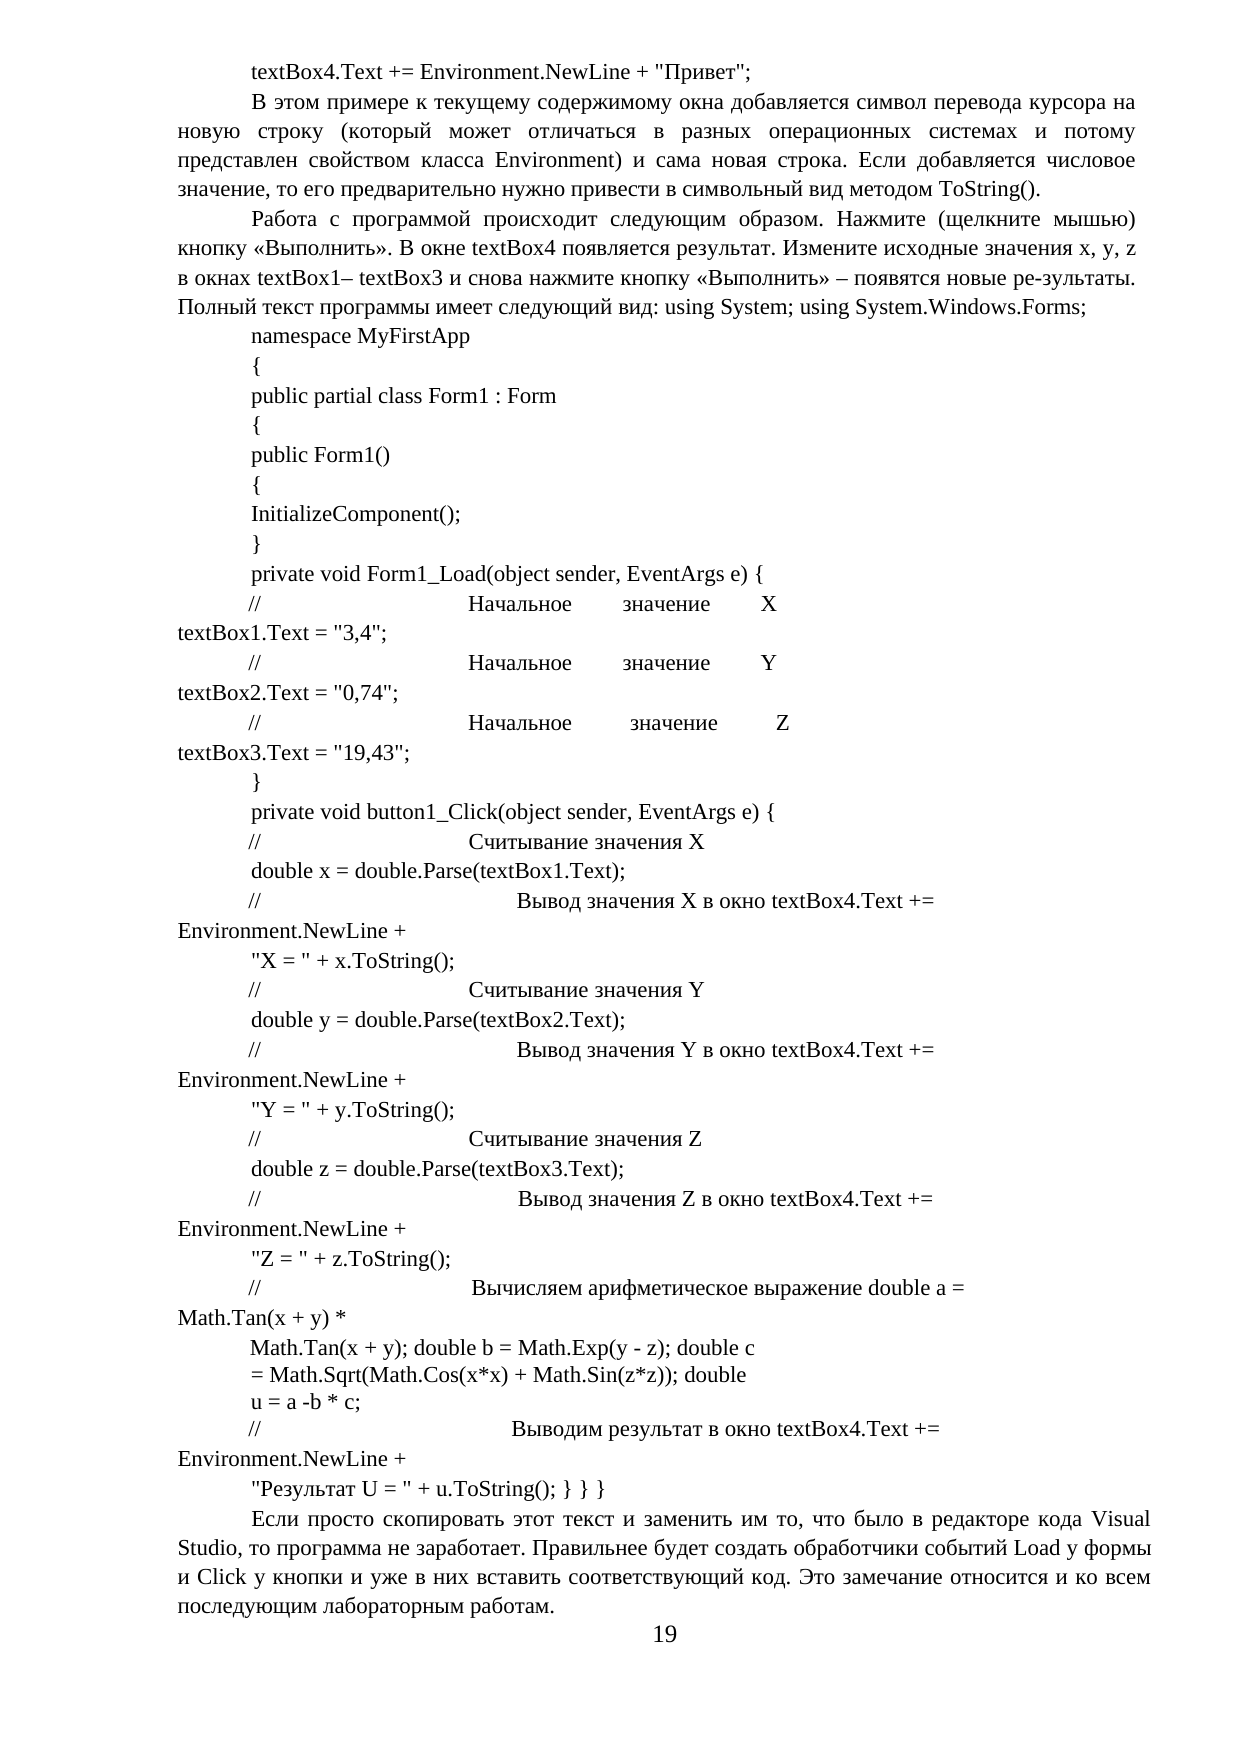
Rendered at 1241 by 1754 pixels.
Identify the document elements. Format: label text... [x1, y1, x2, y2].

text // Вывод значения X в окно textBox4.Text += [177, 887, 1159, 914]
text double y = double.Parse(textBox2.Text); [251, 1006, 1153, 1033]
text // Вычисляем арифметическое выражение double a = [177, 1274, 1159, 1301]
text namespace MyFirstApp [251, 322, 1153, 349]
text Environment.NewLine + [177, 1066, 1153, 1092]
text Если просто скопировать этот текст и заменить им то, что было в редакторе кода Visual Studio, то программа не заработает. Правильнее будет создать обработчики событий Load у формы и Click у кнопки и уже в них вставить соответствующий код. Это замечание относится и ко всем последующим лабораторным работам. [177, 1505, 1153, 1619]
text public partial class Form1 : Form [251, 382, 1153, 408]
text // Выводим результат в окно textBox4.Text += [177, 1416, 1159, 1442]
text Math.Tan(x + y) * [177, 1304, 1153, 1331]
text Math.Tan(x + y); double b = Math.Exp(y ‐ z); double c = Math.Sqrt(Math.Cos(x*x) + Math.Sin(z*z)); double u = a ‐b * c; [249, 1334, 764, 1414]
text Работа с программой происходит следующим образом. Нажмите (щелкните мышью) кнопку «Выполнить». В окне textBox4 появляется результат. Измените исходные значения x, y, z в окнах textBox1– textBox3 и снова нажмите кнопку «Выполнить» – появятся новые ре-зультаты. Полный текст программы имеет следующий вид: using System; using System.Windows.Forms; [177, 205, 1137, 319]
text "Z = " + z.ToString(); [251, 1244, 1153, 1271]
text textBox2.Text = "0,74"; [177, 679, 1153, 705]
text // Считывание значения X [177, 828, 1159, 854]
text textBox3.Text = "19,43"; [177, 739, 1153, 765]
text "Результат U = " + u.ToString(); } } } [251, 1475, 1153, 1501]
text InitializeComponent(); [251, 501, 1153, 527]
text Environment.NewLine + [177, 1215, 1153, 1241]
text private void button1_Click(object sender, EventArgs e) { [251, 798, 778, 824]
text private void Form1_Load(object sender, EventArgs e) { [251, 560, 766, 586]
text } [251, 768, 1153, 795]
text Environment.NewLine + [177, 917, 1153, 943]
text Environment.NewLine + [177, 1445, 1153, 1472]
text public Form1() [251, 441, 1153, 467]
text { [251, 352, 1153, 378]
text // Считывание значения Z [177, 1125, 1159, 1152]
text В этом примере к текущему содержимому окна добавляется символ перевода курсора на новую строку (который может отличаться в разных операционных системах и потому представлен свойством класса Environment) и сама новая строка. Если добавляется числовое значение, то его предварительно нужно привести в символьный вид методом ToString(). [177, 88, 1137, 202]
text textBox4.Text += Environment.NewLine + "Привет"; [251, 58, 1153, 85]
text { [251, 411, 1153, 438]
text "X = " + x.ToString(); [251, 947, 1153, 973]
text // Вывод значения Y в окно textBox4.Text += [177, 1036, 1159, 1062]
text } [251, 530, 1153, 557]
text { [251, 471, 1153, 497]
text // Вывод значения Z в окно textBox4.Text += [177, 1185, 1159, 1211]
text // Начальное значение Z [177, 709, 1159, 735]
text // Начальное значение X [177, 589, 1159, 616]
text double z = double.Parse(textBox3.Text); [251, 1155, 1153, 1182]
text textBox1.Text = "3,4"; [177, 619, 1153, 646]
text // Считывание значения Y [177, 977, 1159, 1003]
text // Начальное значение Y [177, 649, 1159, 676]
text "Y = " + y.ToString(); [251, 1096, 1153, 1122]
text double x = double.Parse(textBox1.Text); [251, 858, 1153, 884]
